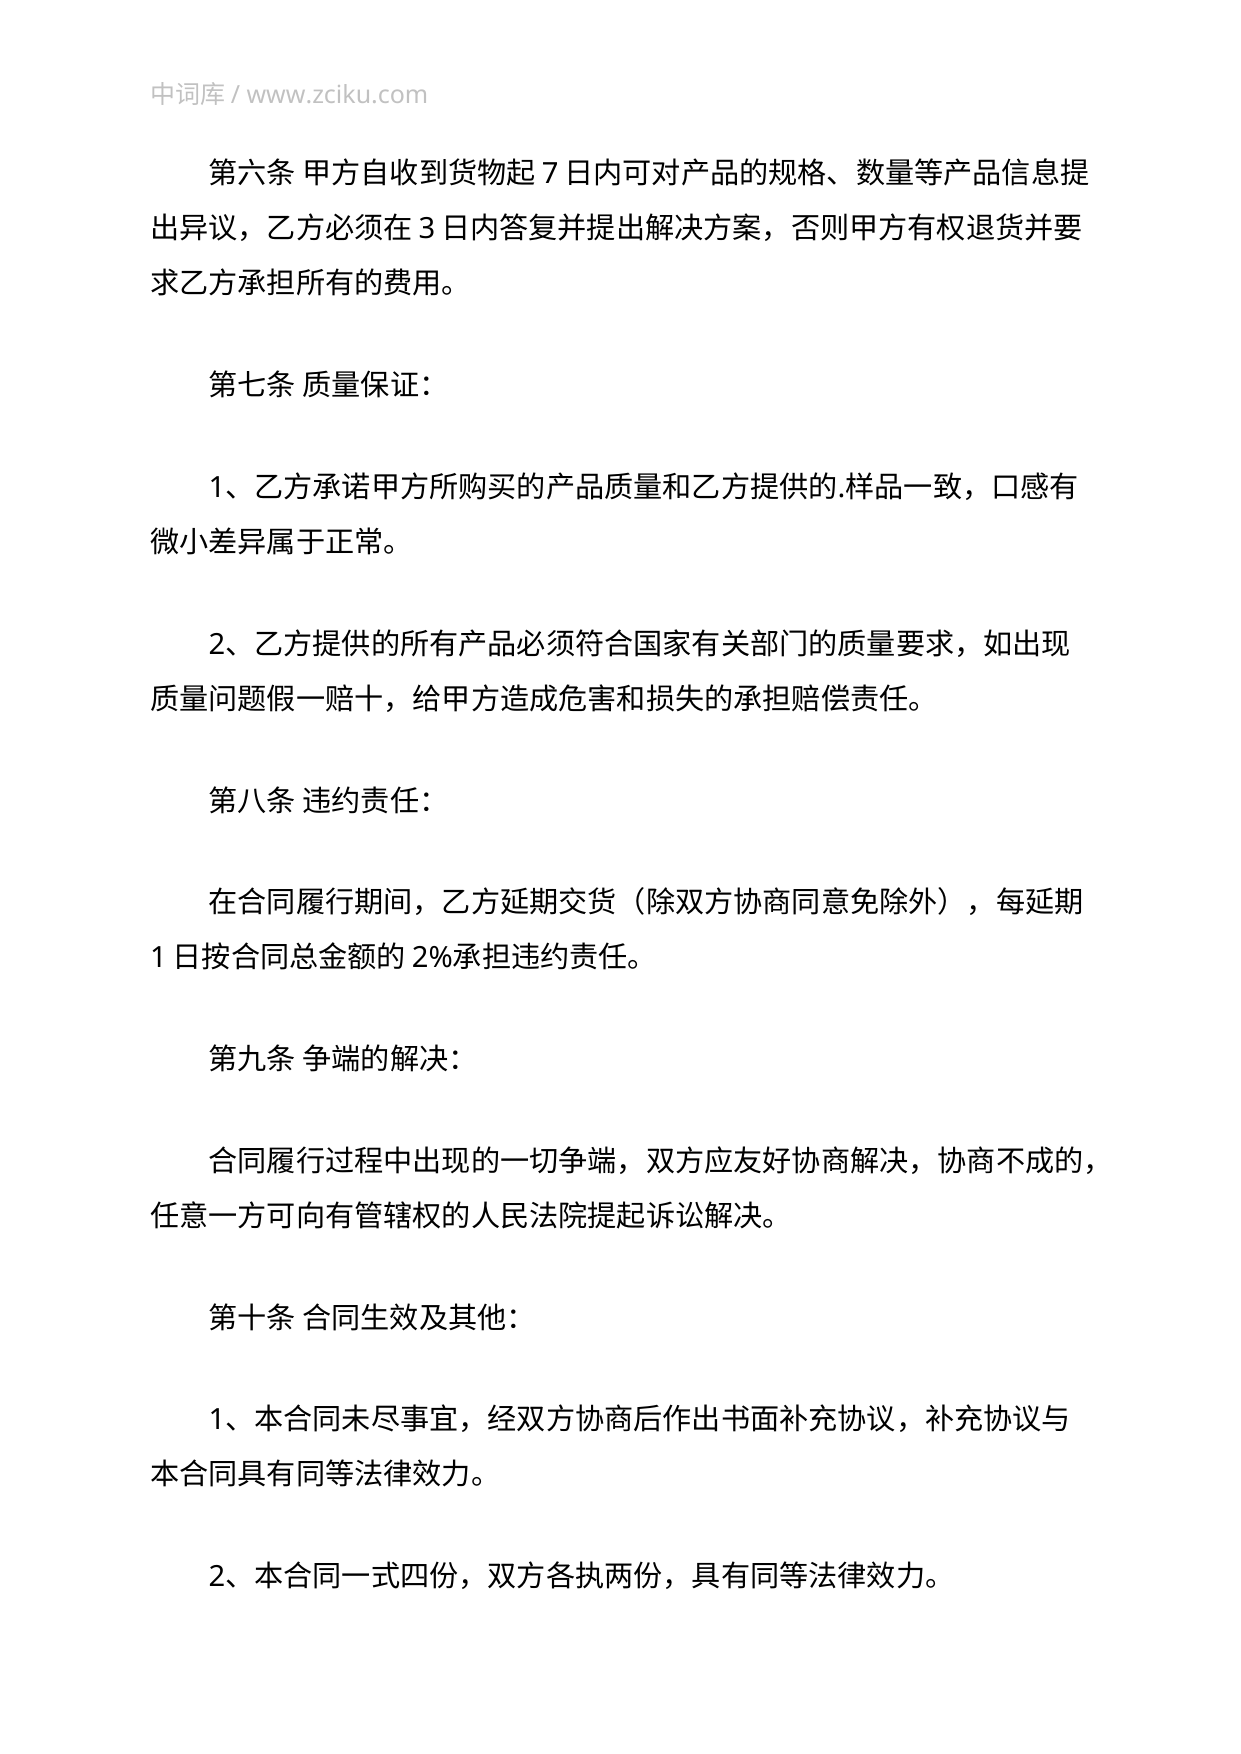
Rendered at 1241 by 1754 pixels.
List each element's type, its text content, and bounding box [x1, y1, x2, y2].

text 2、乙方提供的所有产品必须符合国家有关部门的质量要求，如出现质量问题假一赔十，给甲方造成危害和损失的承担赔偿责任。 [150, 620, 1090, 718]
text 第九条 争端的解决： [150, 1036, 1090, 1078]
text 1、本合同未尽事宜，经双方协商后作出书面补充协议，补充协议与本合同具有同等法律效力。 [150, 1396, 1090, 1493]
text 第六条 甲方自收到货物起7日内可对产品的规格、数量等产品信息提出异议，乙方必须在3日内答复并提出解决方案，否则甲方有权退货并要求乙方承担所有的费用。 [150, 150, 1090, 302]
text 合同履行过程中出现的一切争端，双方应友好协商解决，协商不成的，任意一方可向有管辖权的人民法院提起诉讼解决。 [150, 1137, 1090, 1235]
text 第十条 合同生效及其他： [150, 1294, 1090, 1336]
text 1、乙方承诺甲方所购买的产品质量和乙方提供的.样品一致，口感有微小差异属于正常。 [150, 463, 1090, 561]
text 第七条 质量保证： [150, 362, 1090, 404]
text 第八条 违约责任： [150, 777, 1090, 819]
text 在合同履行期间，乙方延期交货（除双方协商同意免除外），每延期1日按合同总金额的2%承担违约责任。 [150, 879, 1090, 976]
text 2、本合同一式四份，双方各执两份，具有同等法律效力。 [150, 1553, 1090, 1595]
